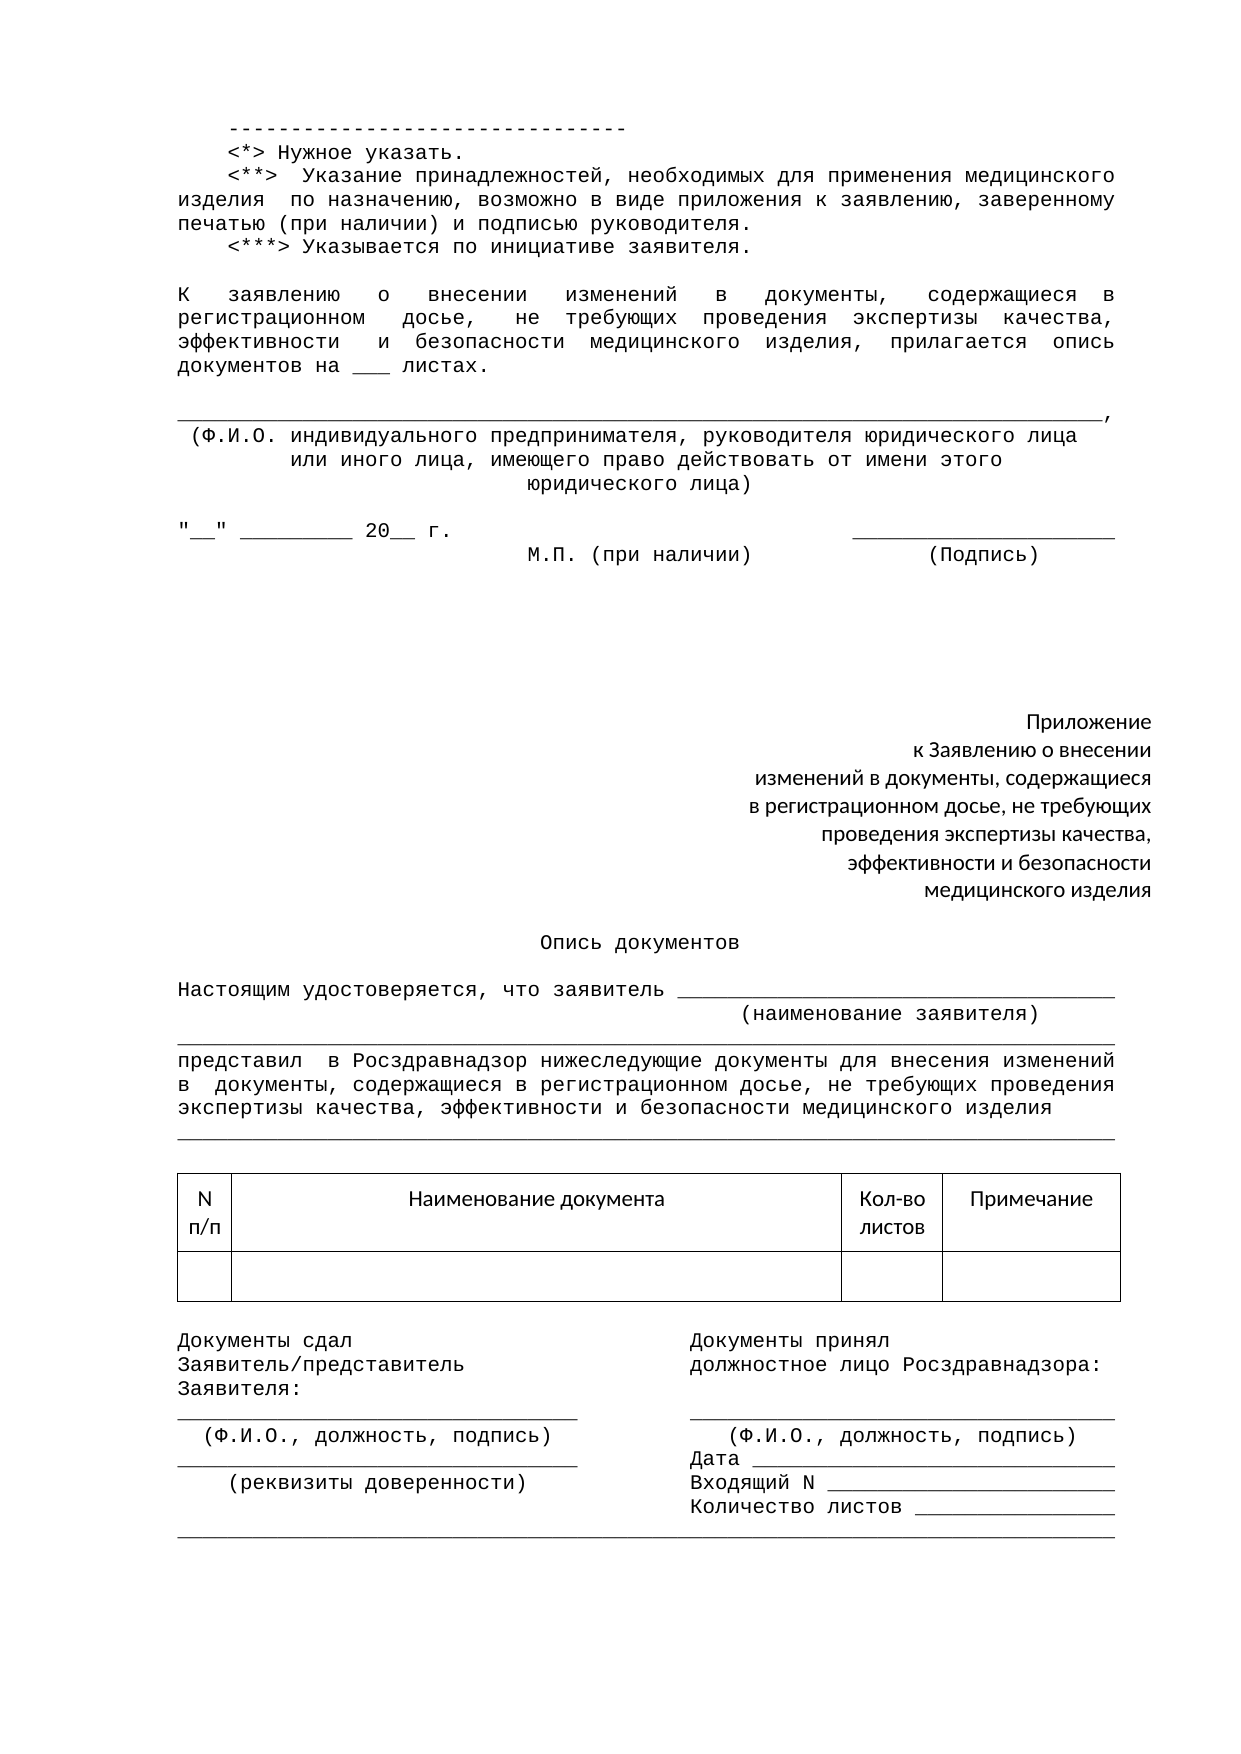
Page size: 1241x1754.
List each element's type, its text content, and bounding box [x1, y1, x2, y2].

table_cell [178, 1252, 231, 1301]
text Опись документов [177, 932, 1152, 955]
text экспертизы качества, эффективности и безопасности медицинского изделия [177, 1097, 1152, 1121]
table_cell [842, 1252, 942, 1301]
text (наименование заявителя) [177, 1003, 1152, 1026]
text медицинского изделия [177, 876, 1152, 904]
text -------------------------------- [177, 118, 1152, 142]
text Приложение [177, 707, 1152, 736]
text Заявителя: [177, 1377, 1152, 1401]
text проведения экспертизы качества, [177, 819, 1152, 848]
text юридического лица) [177, 473, 1152, 496]
text (Ф.И.О., должность, подпись) (Ф.И.О., должность, подпись) [177, 1425, 1152, 1448]
table_cell [943, 1252, 1120, 1301]
text ___________________________________________________________________________ [177, 1026, 1152, 1050]
text к Заявлению о внесении [177, 736, 1152, 763]
text Настоящим удостоверяется, что заявитель ___________________________________ [177, 979, 1152, 1003]
text Заявитель/представитель должностное лицо Росздравнадзора: [177, 1354, 1152, 1377]
text <***> Указывается по инициативе заявителя. [177, 236, 1152, 260]
text в регистрационном досье, не требующих [177, 792, 1152, 819]
text эффективности и безопасности медицинского изделия, прилагается опись [177, 331, 1152, 354]
text "__" _________ 20__ г. _____________________ [177, 520, 1152, 544]
text изделия по назначению, возможно в виде приложения к заявлению, заверенному [177, 189, 1152, 213]
text <*> Нужное указать. [177, 142, 1152, 165]
text ________________________________ Дата _____________________________ [177, 1448, 1152, 1472]
table_cell [232, 1252, 841, 1301]
text Количество листов ________________ [177, 1496, 1152, 1519]
text (Ф.И.О. индивидуального предпринимателя, руководителя юридического лица [177, 426, 1152, 449]
text ___________________________________________________________________________ [177, 1121, 1152, 1144]
text изменений в документы, содержащиеся [177, 763, 1152, 792]
text Документы сдал Документы принял [177, 1330, 1152, 1354]
text ___________________________________________________________________________ [177, 1519, 1152, 1543]
table_header Кол-во листов [842, 1174, 942, 1251]
text эффективности и безопасности [177, 848, 1152, 876]
text __________________________________________________________________________, [177, 402, 1152, 426]
text в документы, содержащиеся в регистрационном досье, не требующих проведения [177, 1073, 1152, 1097]
text ________________________________ __________________________________ [177, 1401, 1152, 1425]
text документов на ___ листах. [177, 354, 1152, 378]
text регистрационном досье, не требующих проведения экспертизы качества, [177, 307, 1152, 331]
table_header Примечание [943, 1174, 1120, 1251]
text (реквизиты доверенности) Входящий N _______________________ [177, 1472, 1152, 1496]
text печатью (при наличии) и подписью руководителя. [177, 213, 1152, 236]
table_header Наименование документа [232, 1174, 841, 1251]
text К заявлению о внесении изменений в документы, содержащиеся в [177, 284, 1152, 307]
table_header N п/п [178, 1174, 231, 1251]
text или иного лица, имеющего право действовать от имени этого [177, 449, 1152, 473]
text представил в Росздравнадзор нижеследующие документы для внесения изменений [177, 1050, 1152, 1073]
text М.П. (при наличии) (Подпись) [177, 544, 1152, 567]
text <**> Указание принадлежностей, необходимых для применения медицинского [177, 165, 1152, 189]
